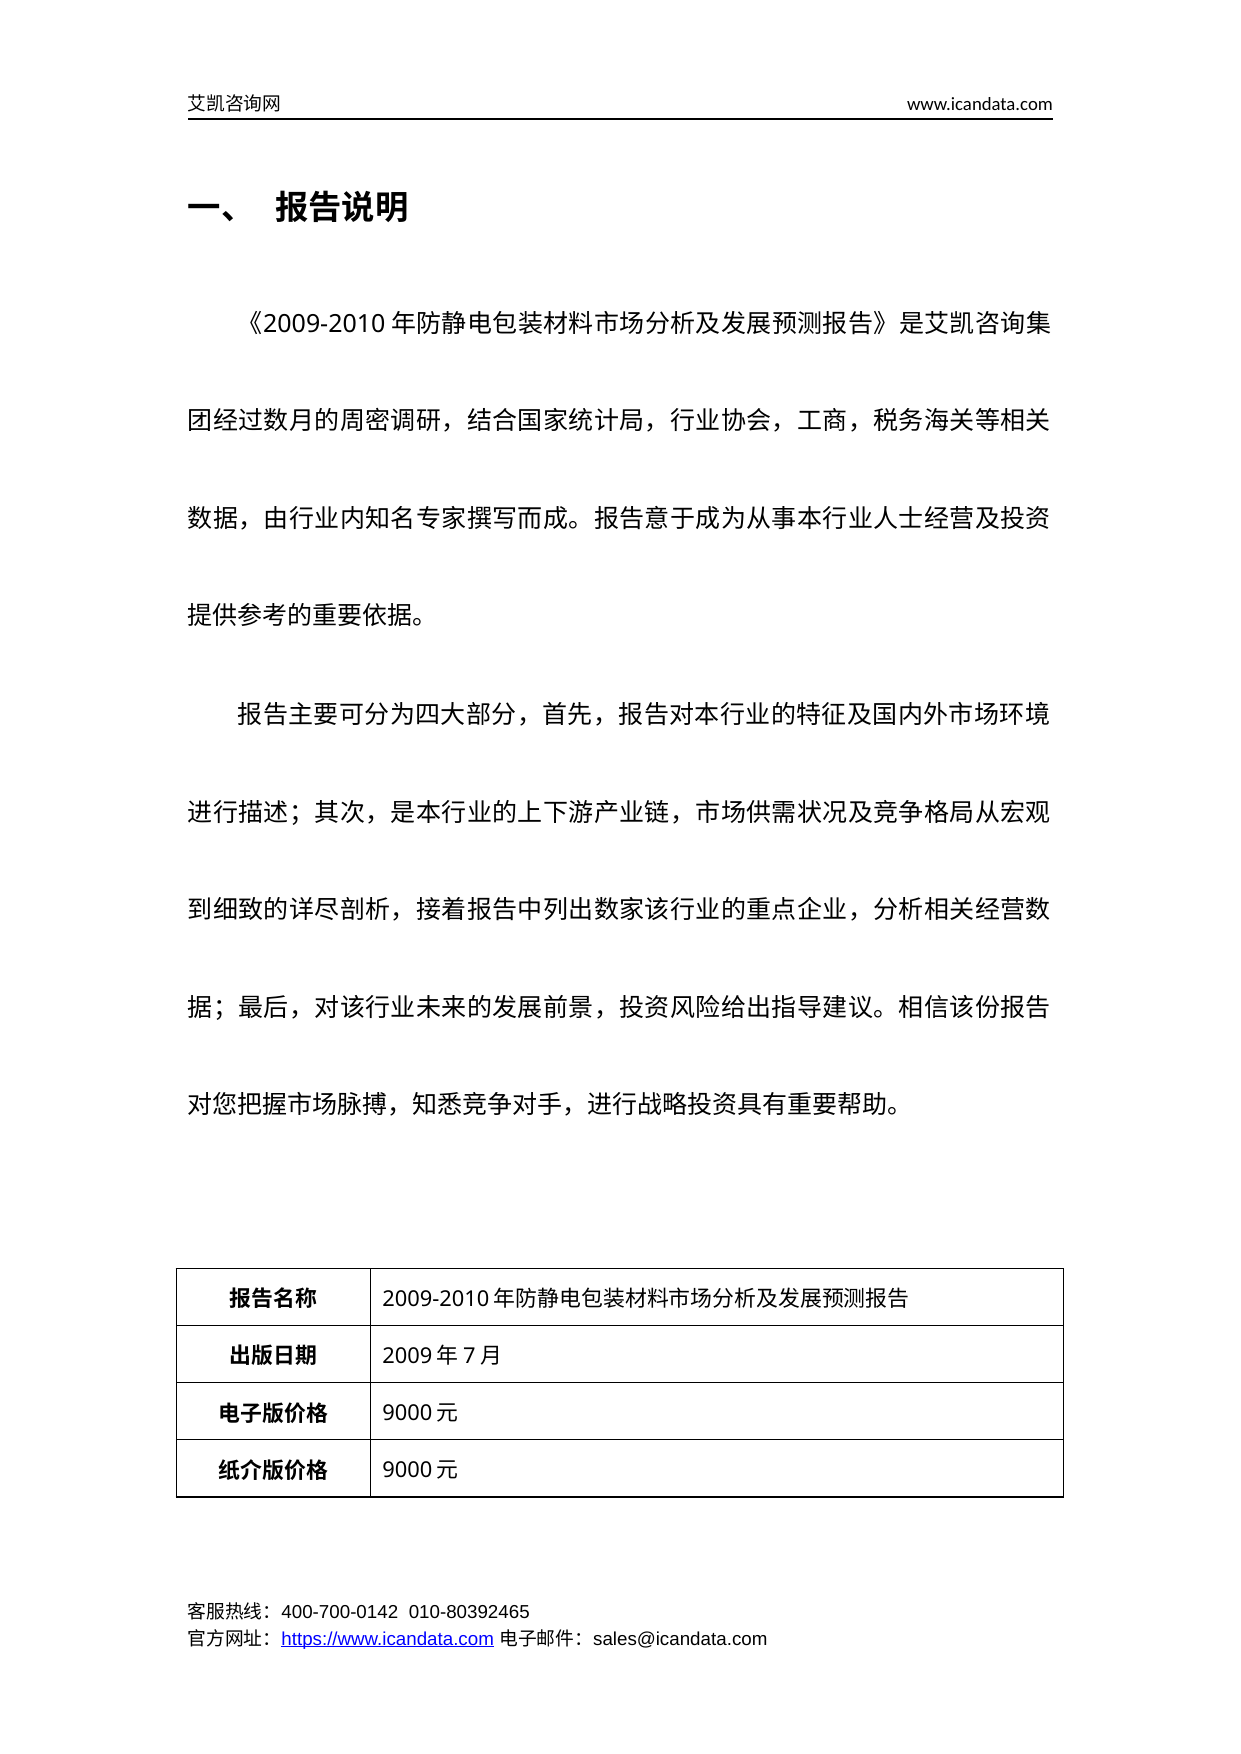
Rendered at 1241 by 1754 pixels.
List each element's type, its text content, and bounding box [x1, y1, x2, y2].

table_header 报告名称 [177, 1269, 370, 1325]
table_cell 纸介版价格 [177, 1440, 370, 1496]
table_cell 电子版价格 [177, 1383, 370, 1439]
text 报告主要可分为四大部分，首先，报告对本行业的特征及国内外市场环境进行描述；其次，是本行业的上下游产业链，市场供需状况及竞争格局从宏观到细致的详尽剖析，接着报告中列出数家该行业的重点企业，分析相关经营数据；最后，对该行业未来的发展前景，投资风险给出指导建议。相信该份报告对您把握市场脉搏，知悉竞争对手，进行战略投资具有重要帮助。 [187, 681, 1053, 1136]
table_cell 2009年7月 [371, 1326, 1063, 1382]
table_cell 9000元 [371, 1383, 1063, 1439]
table_cell 出版日期 [177, 1326, 370, 1382]
table_cell 9000元 [371, 1440, 1063, 1496]
text 《2009-2010年防静电包装材料市场分析及发展预测报告》是艾凯咨询集团经过数月的周密调研，结合国家统计局，行业协会，工商，税务海关等相关数据，由行业内知名专家撰写而成。报告意于成为从事本行业人士经营及投资提供参考的重要依据。 [187, 289, 1053, 646]
subtitle 报告说明 [187, 172, 1053, 237]
table_header 2009-2010年防静电包装材料市场分析及发展预测报告 [371, 1269, 1063, 1325]
